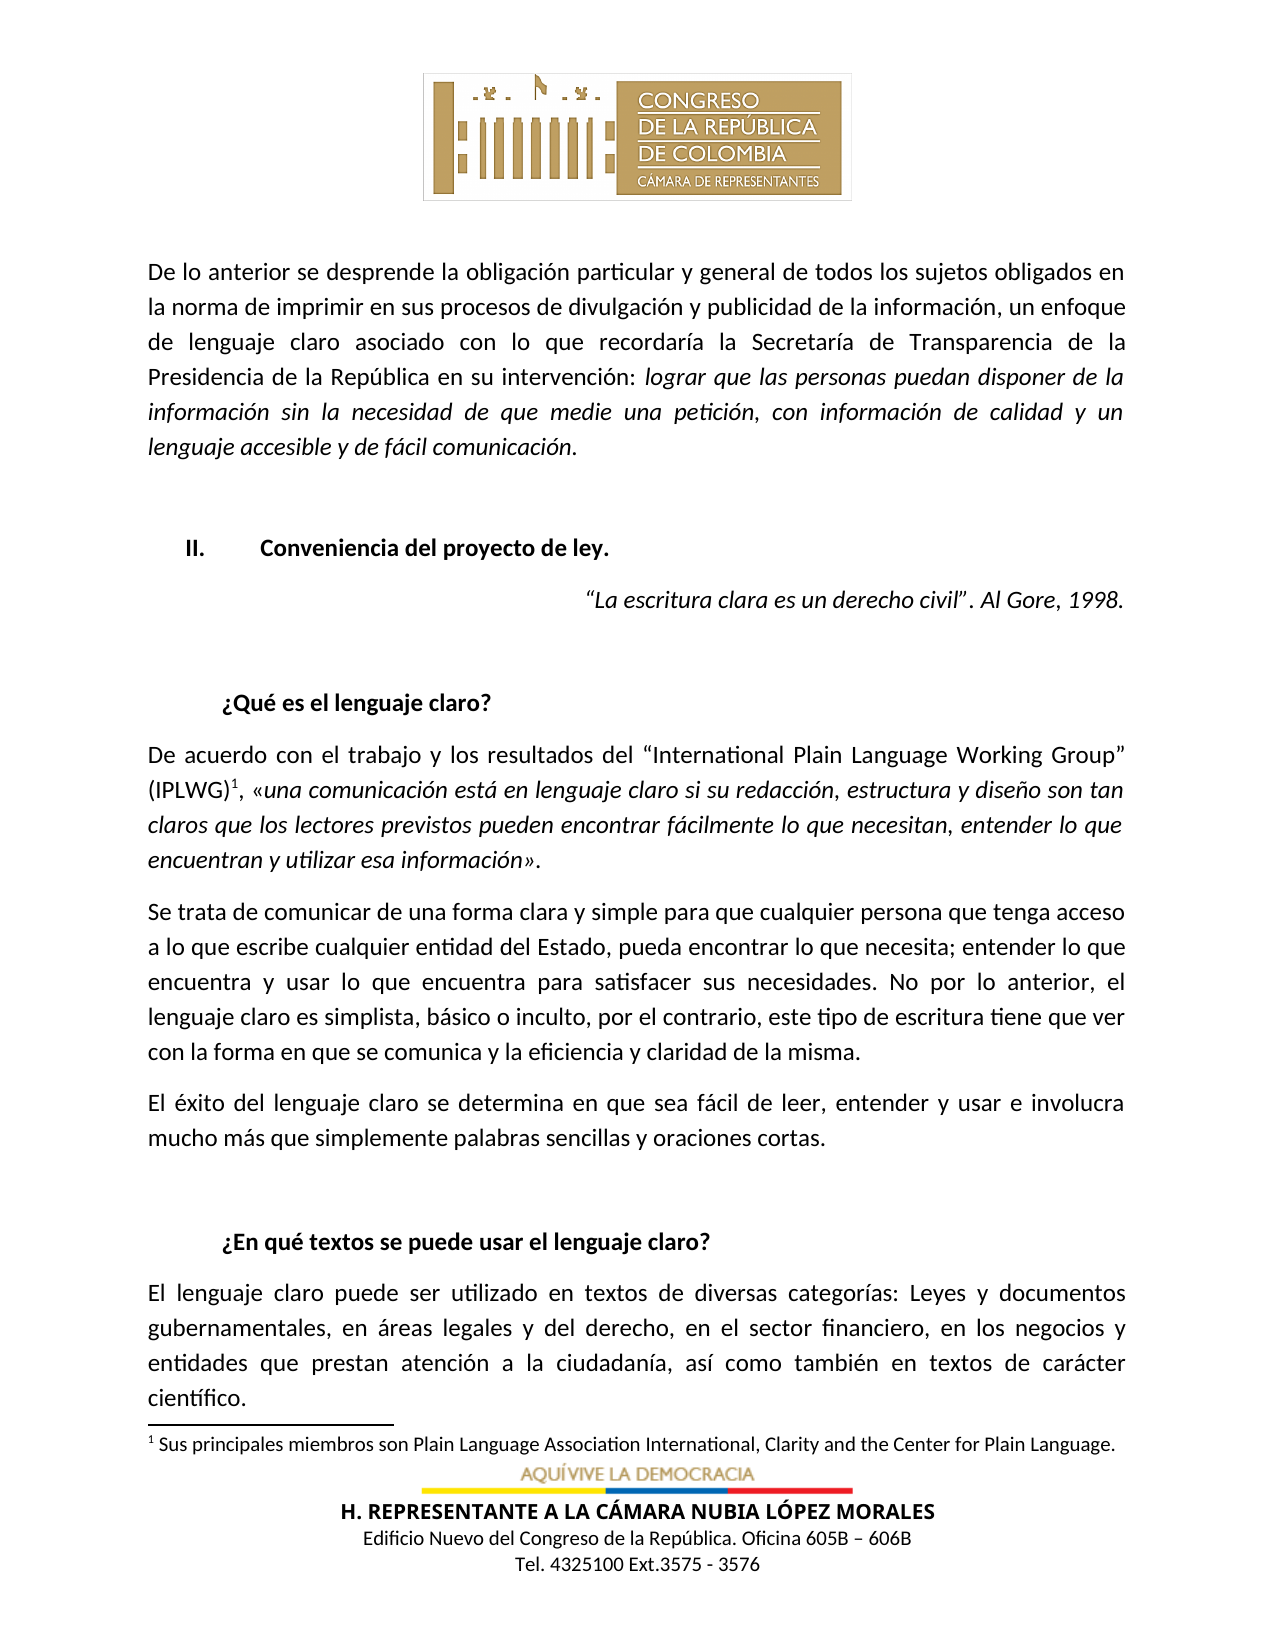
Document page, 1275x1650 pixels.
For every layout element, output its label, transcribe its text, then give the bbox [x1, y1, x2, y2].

picture [423, 73, 852, 201]
text De lo anterior se desprende la obligación particular y general de todos los sujetos obligados en la norma de imprimir en sus procesos de divulgación y publicidad de la información, un enfoque de lenguaje claro asociado con lo que recordaría la Secretaría de Transparencia de la Presidencia de la República en su intervención: lograr que las personas puedan disponer de la información sin la necesidad de que medie una petición, con información de calidad y un lenguaje accesible y de fácil comunicación. [148, 257, 1127, 462]
text De acuerdo con el trabajo y los resultados del “International Plain Language Working Group” (IPLWG), «una comunicación está en lenguaje claro si su redacción, estructura y diseño son tan claros que los lectores previstos pueden encontrar fácilmente lo que necesitan, entender lo que encuentran y utilizar esa información». [148, 739, 1127, 874]
text ¿Qué es el lenguaje claro? [221, 687, 1127, 718]
list Conveniencia del proyecto de ley. [185, 532, 1127, 563]
text “La escritura clara es un derecho civil”. Al Gore, 1998. [148, 584, 1127, 614]
picture [408, 1456, 867, 1497]
text El lenguaje claro puede ser utilizado en textos de diversas categorías: Leyes y documentos gubernamentales, en áreas legales y del derecho, en el sector financiero, en los negocios y entidades que prestan atención a la ciudadanía, así como también en textos de carácter científico. [148, 1277, 1127, 1413]
text El éxito del lenguaje claro se determina en que sea fácil de leer, entender y usar e involucra mucho más que simplemente palabras sencillas y oraciones cortas. [148, 1087, 1127, 1153]
text ¿En qué textos se puede usar el lenguaje claro? [221, 1226, 1127, 1256]
text Se trata de comunicar de una forma clara y simple para que cualquier persona que tenga acceso a lo que escribe cualquier entidad del Estado, pueda encontrar lo que necesita; entender lo que encuentra y usar lo que encuentra para satisfacer sus necesidades. No por lo anterior, el lenguaje claro es simplista, básico o inculto, por el contrario, este tipo de escritura tiene que ver con la forma en que se comunica y la eficiencia y claridad de la misma. [148, 896, 1127, 1066]
